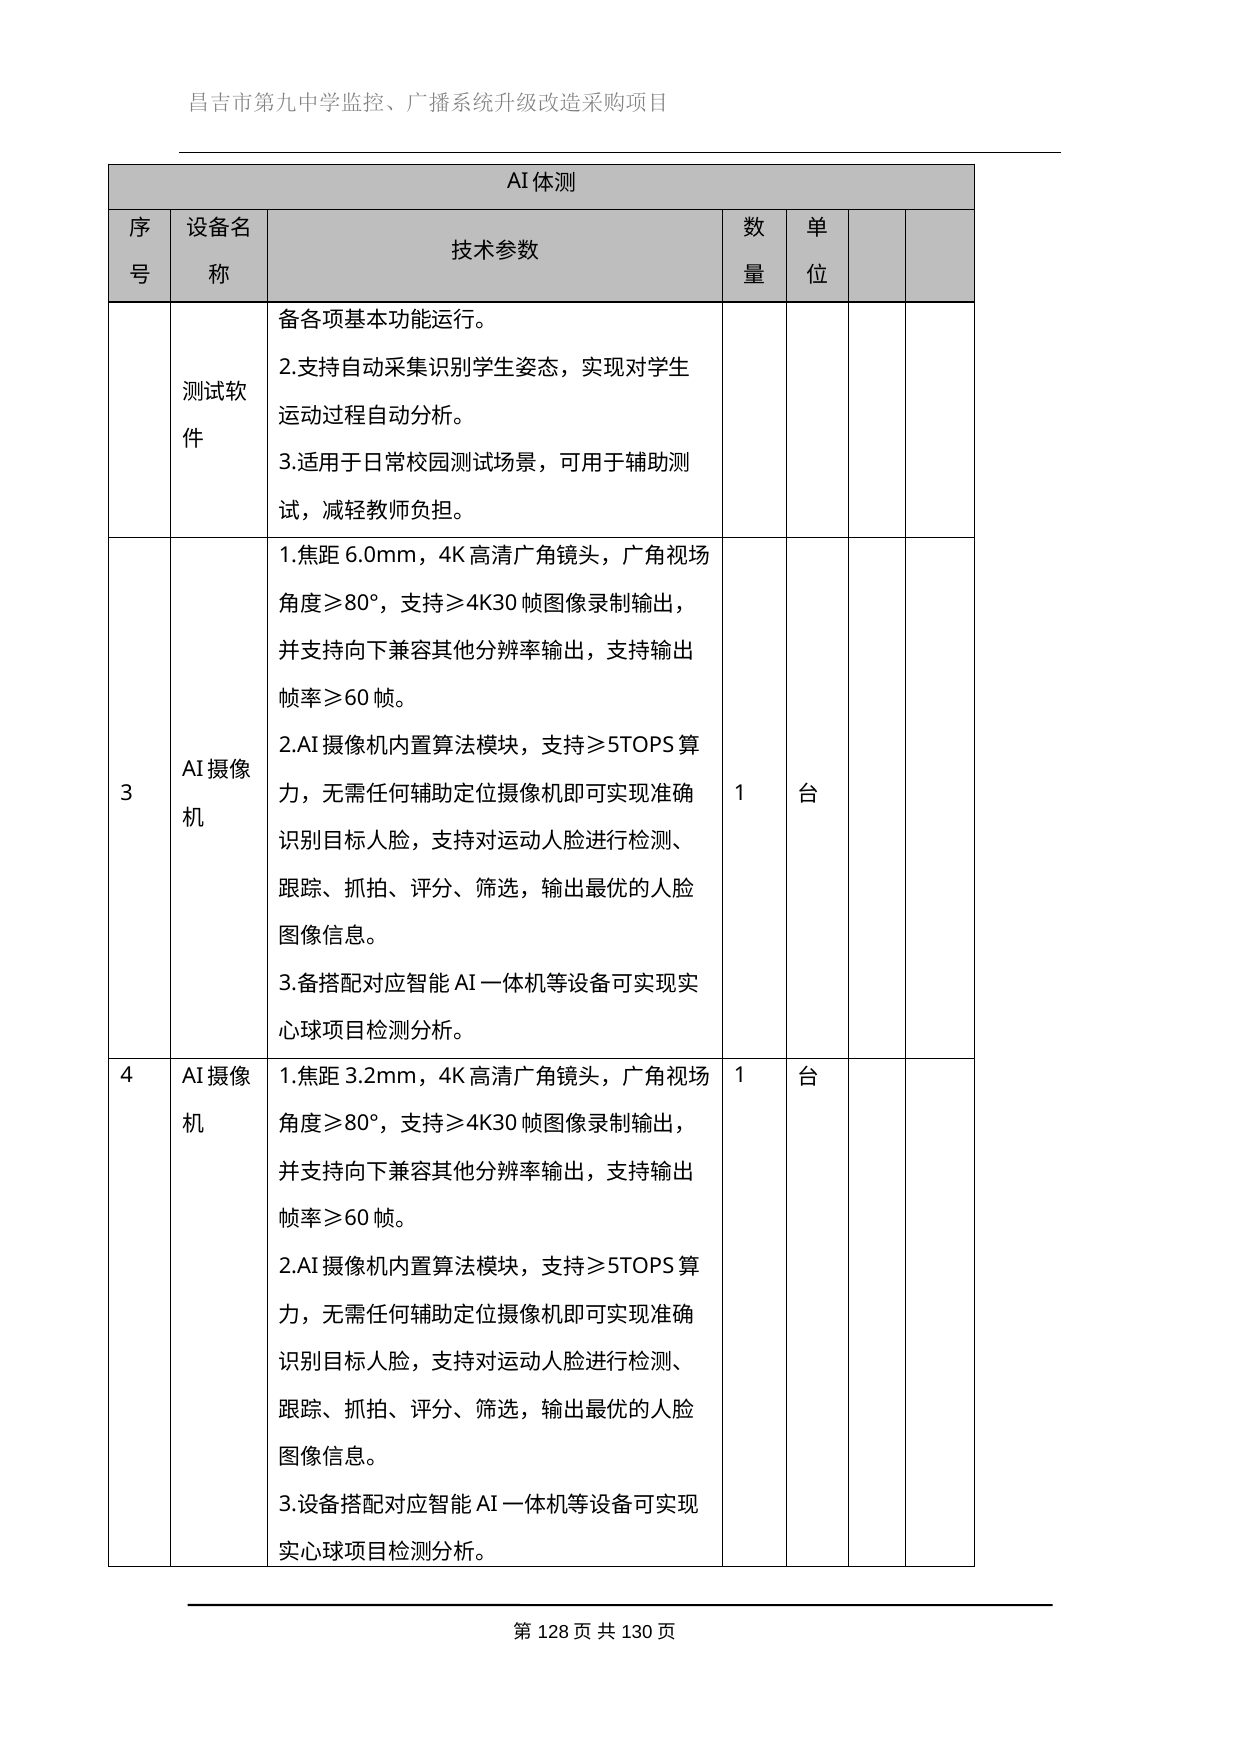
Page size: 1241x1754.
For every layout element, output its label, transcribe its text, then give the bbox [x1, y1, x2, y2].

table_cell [268, 303, 722, 537]
table_cell 1 [723, 1059, 786, 1566]
table_cell AI摄像机 [171, 1059, 267, 1566]
table_cell 1.焦距6.0mm，4K高清广角镜头，广角视场角度≥80°，支持≥4K30帧图像录制输出，并支持向下兼容其他分辨率输出，支持输出帧率≥60帧。 2.AI摄像机内置算法模块，支持≥5TOPS算力，无需任何辅助定位摄像机即可实现准确识别目标人脸，支持对运动人脸进行检测、跟踪、抓拍、评分、筛选，输出最优的人脸图像信息。 3.备搭配对应智能AI一体机等设备可实现实心球项目检测分析。 [268, 538, 722, 1058]
table_cell 台 [787, 1059, 848, 1566]
table_cell 套 [787, 303, 848, 537]
table_cell 单位 [787, 210, 848, 301]
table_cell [268, 1059, 722, 1566]
table_cell [849, 210, 905, 301]
table_header AI体测 [109, 165, 974, 209]
table_cell 2 [109, 303, 170, 537]
table_cell [906, 538, 974, 1058]
table_cell 技术参数 [268, 210, 722, 301]
table_cell [906, 1059, 974, 1566]
table_cell 设备名称 [171, 210, 267, 301]
table_cell 1 [723, 538, 786, 1058]
table_cell 3 [109, 538, 170, 1058]
table_cell 序号 [109, 210, 170, 301]
table_cell [906, 210, 974, 301]
table_cell AI摄像机 [171, 538, 267, 1058]
table_cell 4 [109, 1059, 170, 1566]
table_cell [849, 1059, 905, 1566]
table_cell 1 [723, 303, 786, 537]
table_cell [849, 538, 905, 1058]
table_cell 台 [787, 538, 848, 1058]
table_cell 数量 [723, 210, 786, 301]
table_cell AI教学测试软件 [171, 303, 267, 537]
